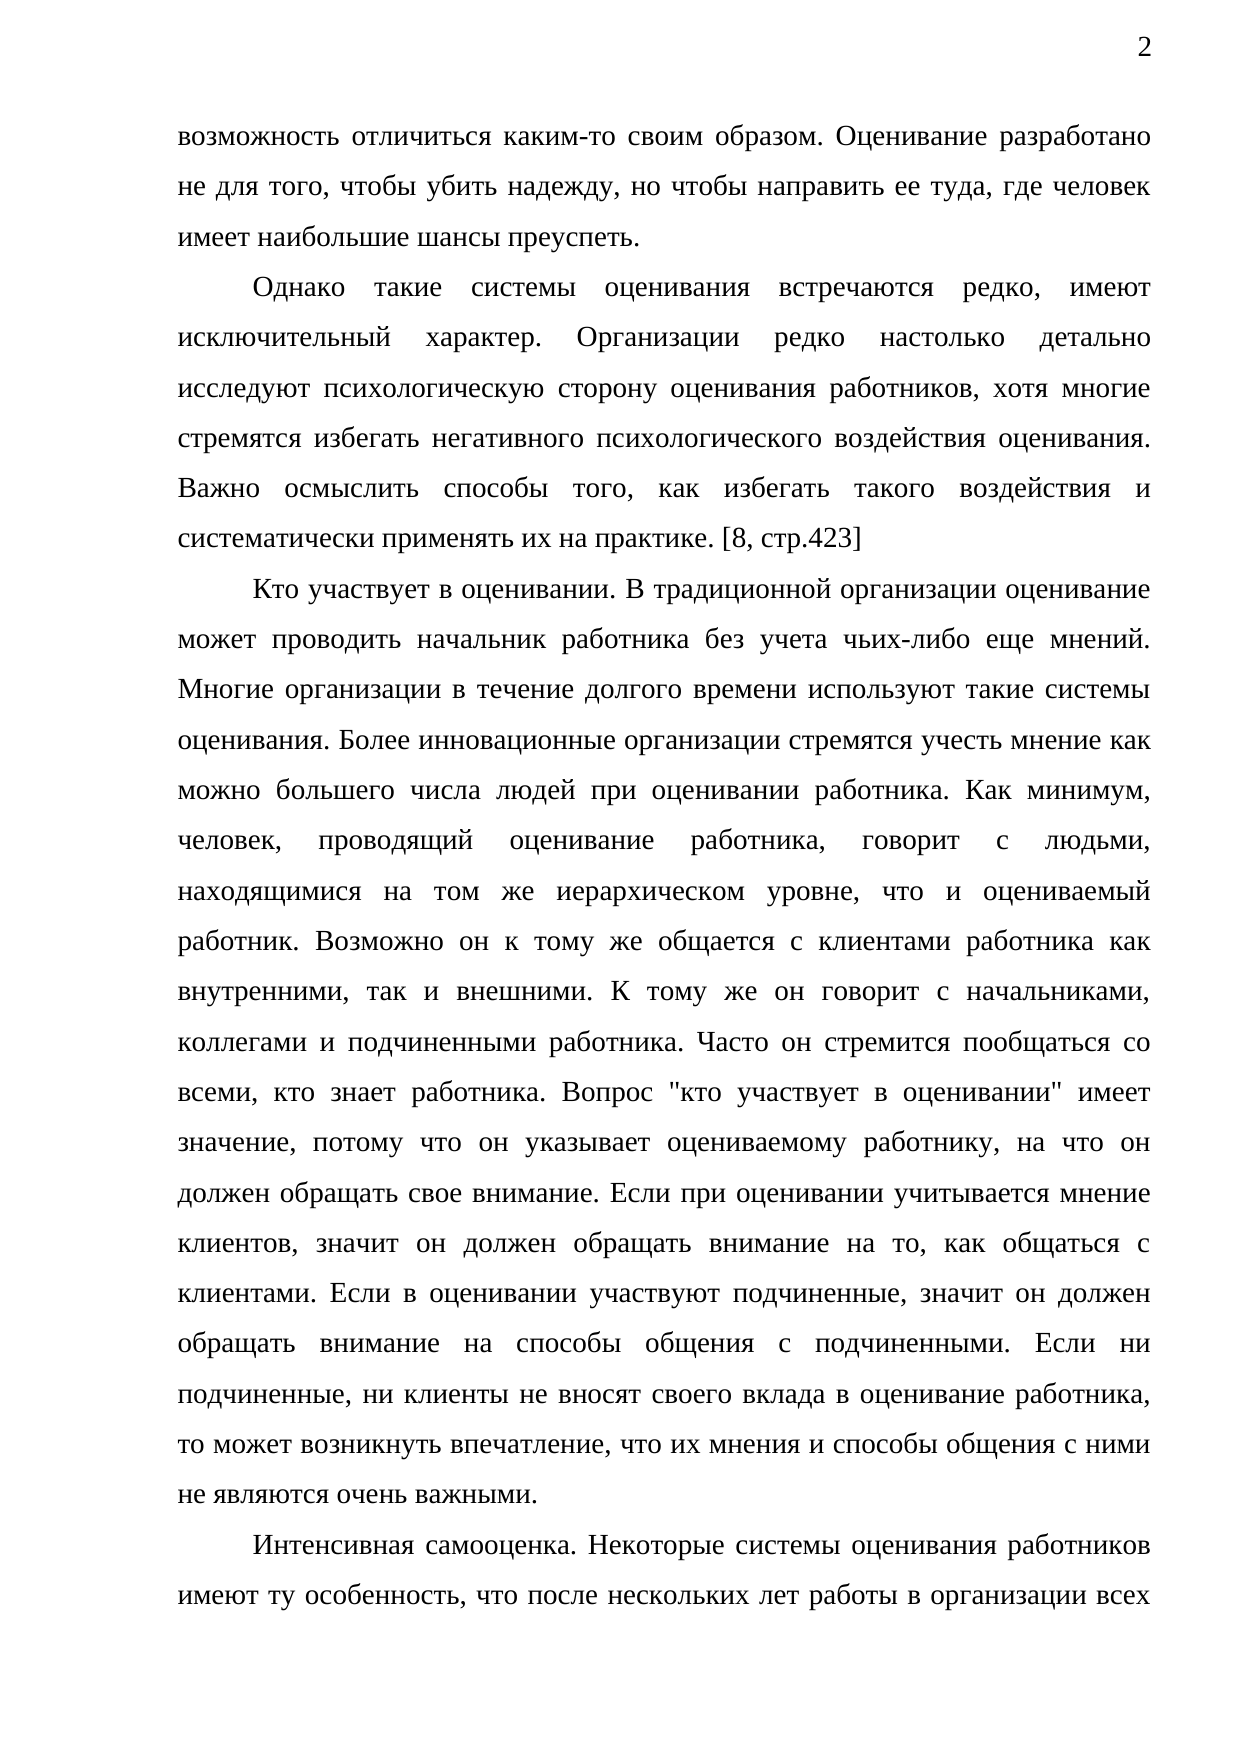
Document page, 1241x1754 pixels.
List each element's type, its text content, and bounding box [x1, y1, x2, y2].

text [177, 1527, 1152, 1611]
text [177, 118, 1152, 252]
text Кто участвует в оценивании. В традиционной организации оценивание может проводить начальник работника без учета чьих-либо еще мнений. Многие организации в течение долгого времени используют такие системы оценивания. Более инновационные организации стремятся учесть мнение как можно большего числа людей при оценивании работника. Как минимум, человек, проводящий оценивание работника, говорит с людьми, находящимися на том же иерархическом уровне, что и оцениваемый работник. Возможно он к тому же общается с клиентами работника как внутренними, так и внешними. К тому же он говорит с начальниками, коллегами и подчиненными работника. Часто он стремится пообщаться со всеми, кто знает работника. Вопрос "кто участвует в оценивании" имеет значение, потому что он указывает оцениваемому работнику, на что он должен обращать свое внимание. Если при оценивании учитывается мнение клиентов, значит он должен обращать внимание на то, как общаться с клиентами. Если в оценивании участвуют подчиненные, значит он должен обращать внимание на способы общения с подчиненными. Если ни подчиненные, ни клиенты не вносят своего вклада в оценивание работника, то может возникнуть впечатление, что их мнения и способы общения с ними не являются очень важными. [177, 571, 1152, 1510]
text Однако такие системы оценивания встречаются редко, имеют исключительный характер. Организации редко настолько детально исследуют психологическую сторону оценивания работников, хотя многие стремятся избегать негативного психологического воздействия оценивания. Важно осмыслить способы того, как избегать такого воздействия и систематически применять их на практике. [8, стр.423] [177, 269, 1152, 554]
